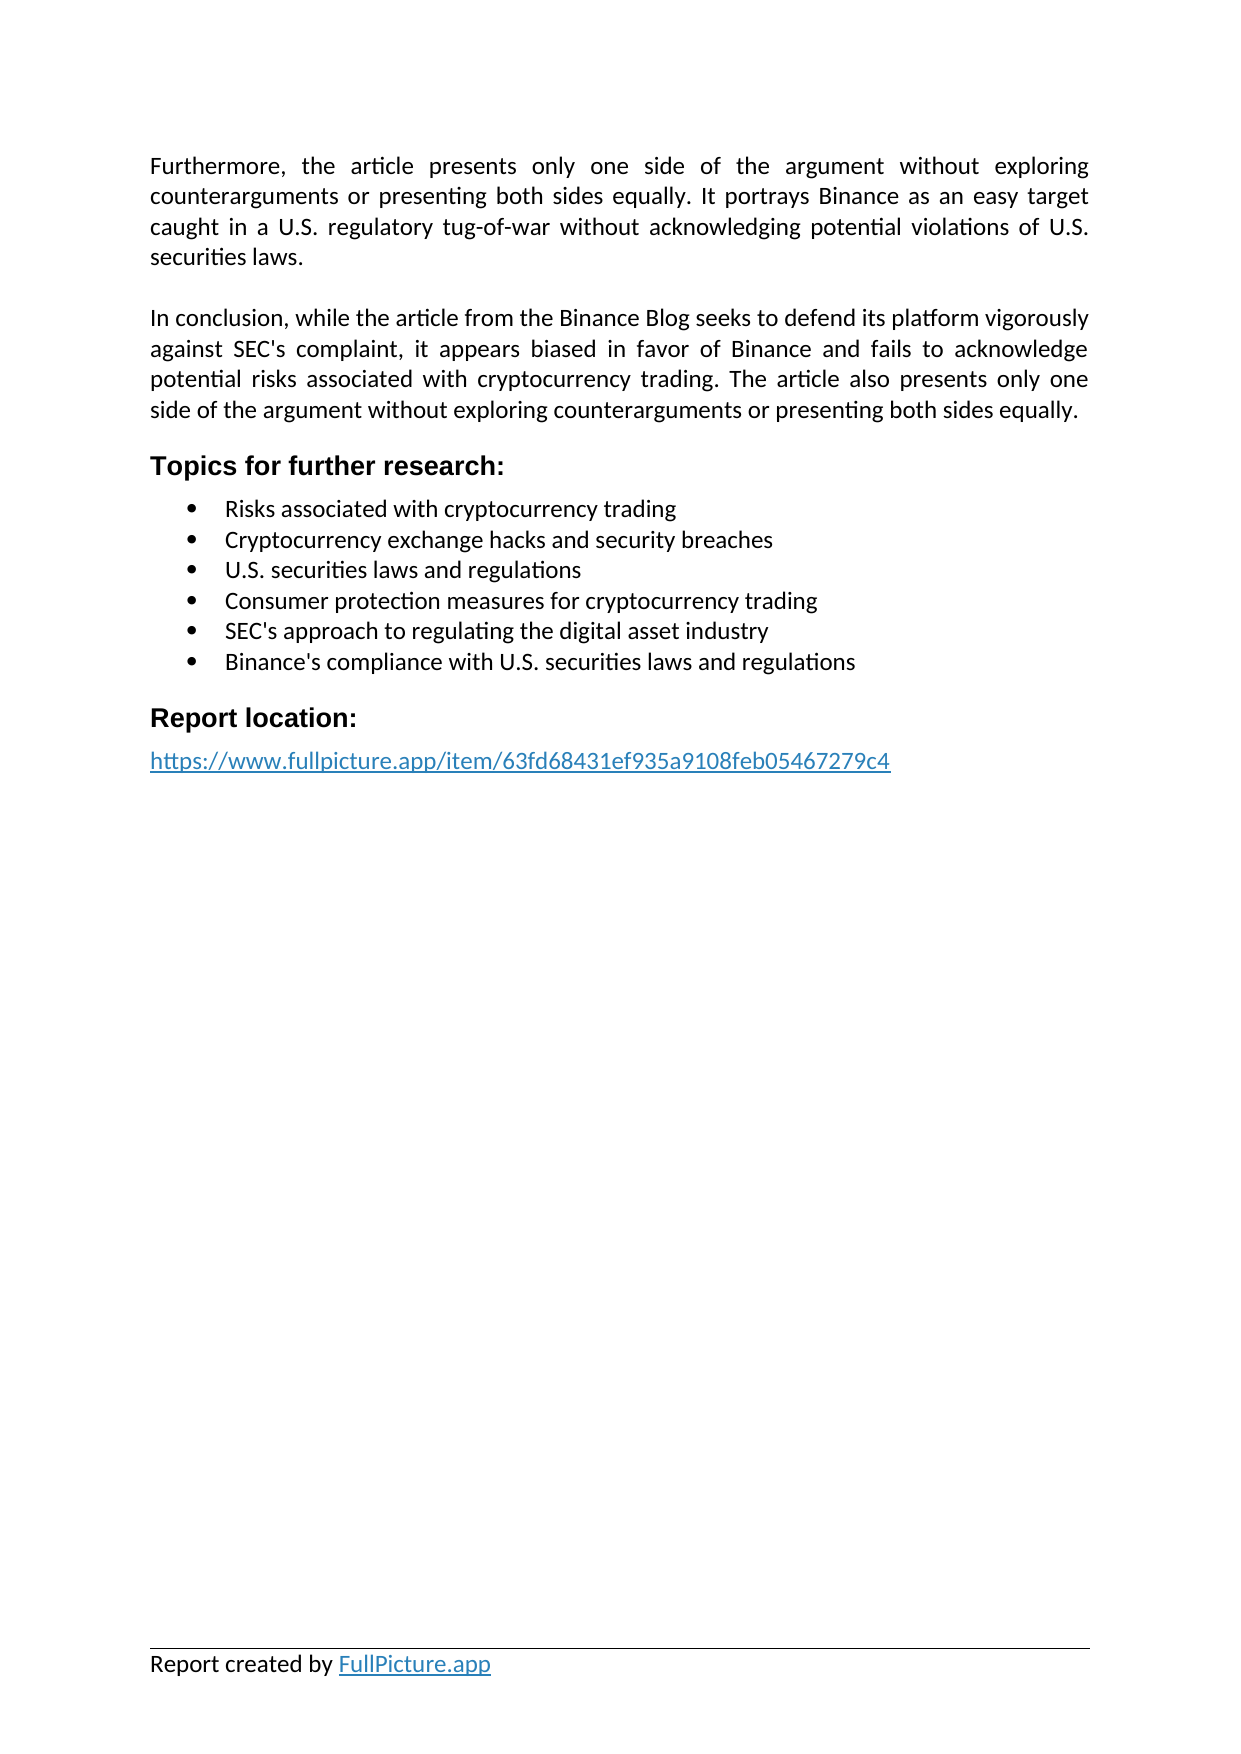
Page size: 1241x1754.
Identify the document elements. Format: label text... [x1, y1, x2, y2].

list Binance's compliance with U.S. securities laws and regulations [187, 646, 1090, 677]
text https://www.fullpicture.app/item/63fd68431ef935a9108feb05467279c4 [150, 745, 1090, 776]
list Risks associated with cryptocurrency trading [187, 493, 1090, 524]
subtitle Topics for further research: [150, 450, 1090, 481]
subtitle Report location: [150, 702, 1090, 733]
list Consumer protection measures for cryptocurrency trading [187, 585, 1090, 616]
list SEC's approach to regulating the digital asset industry [187, 616, 1090, 646]
list Cryptocurrency exchange hacks and security breaches [187, 524, 1090, 554]
list U.S. securities laws and regulations [187, 554, 1090, 585]
text Furthermore, the article presents only one side of the argument without exploring counterarguments or presenting both sides equally. It portrays Binance as an easy target caught in a U.S. regulatory tug-of-war without acknowledging potential violations of U.S. securities laws. [150, 150, 1090, 272]
text In conclusion, while the article from the Binance Blog seeks to defend its platform vigorously against SEC's complaint, it appears biased in favor of Binance and fails to acknowledge potential risks associated with cryptocurrency trading. The article also presents only one side of the argument without exploring counterarguments or presenting both sides equally. [150, 303, 1090, 425]
